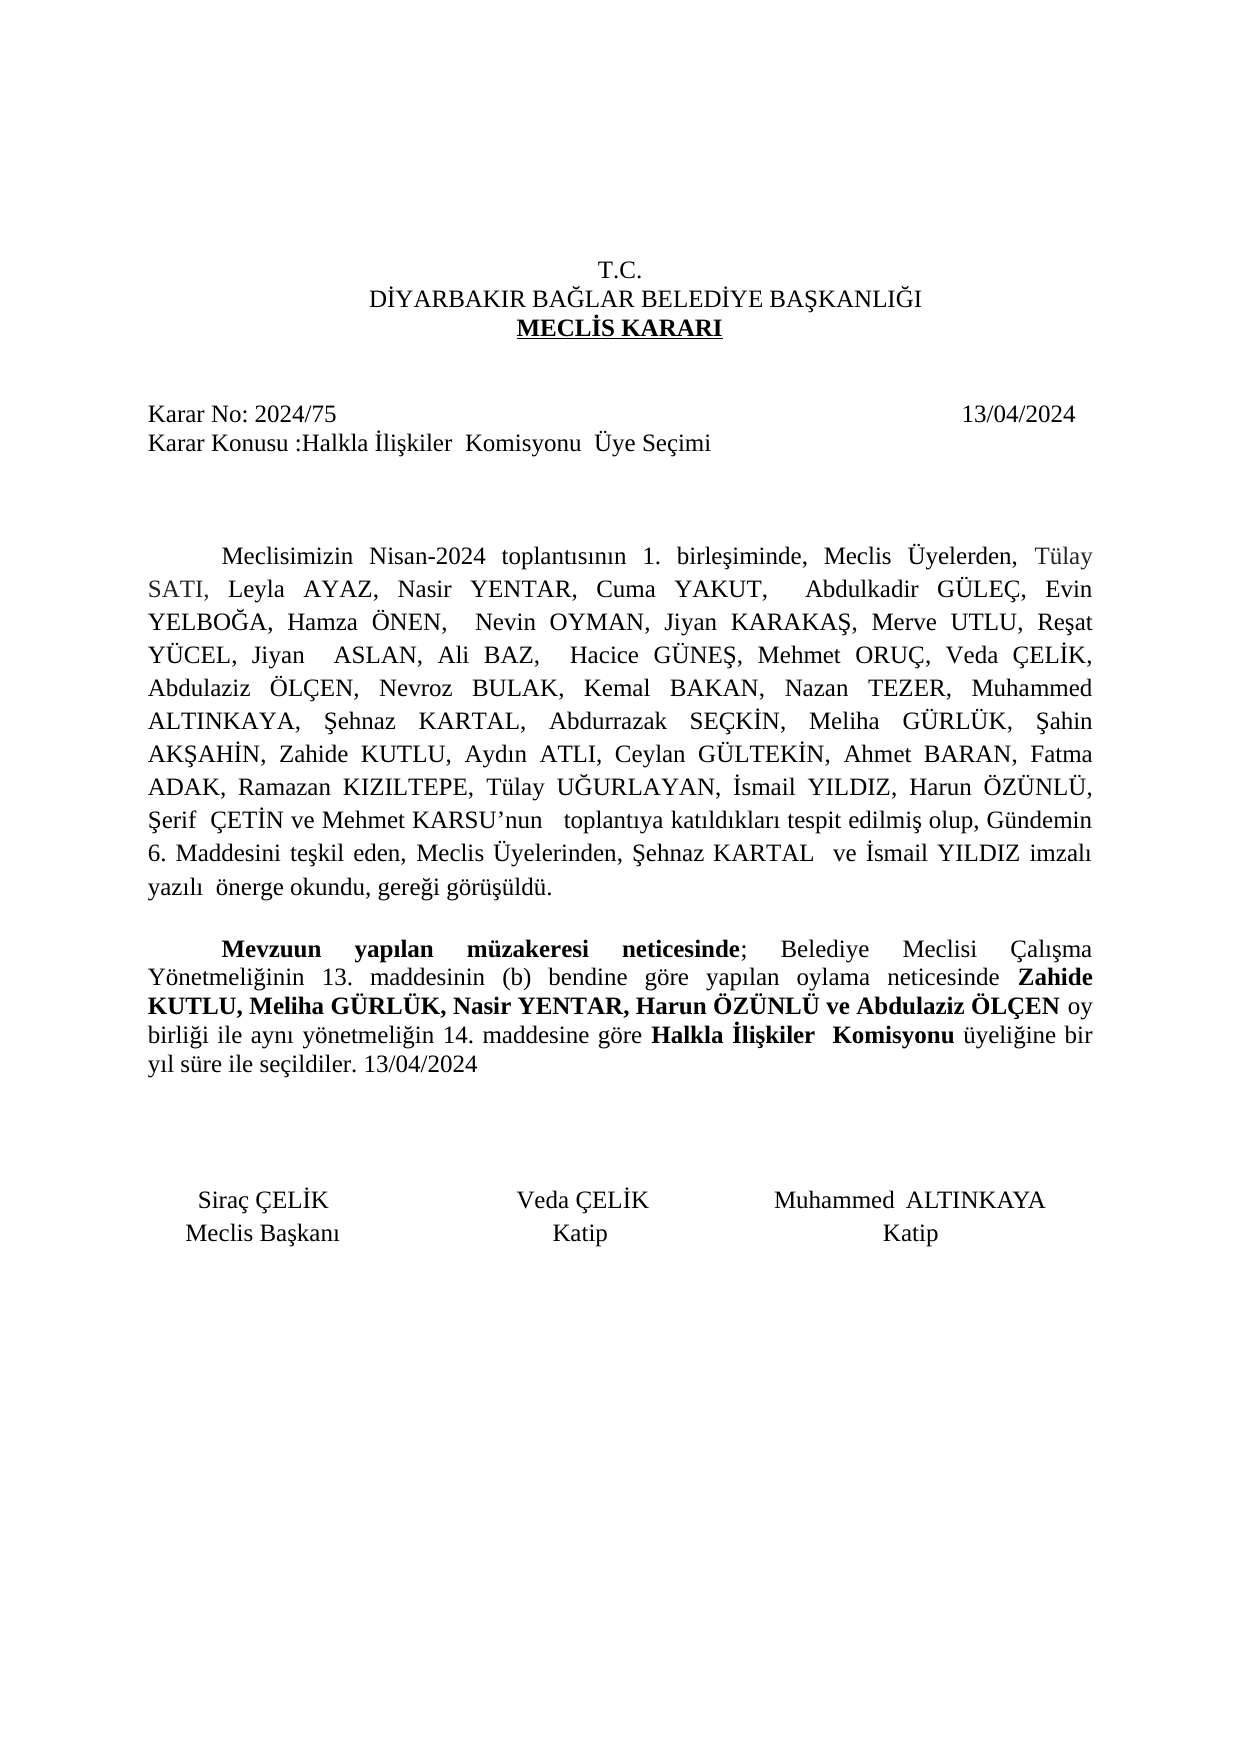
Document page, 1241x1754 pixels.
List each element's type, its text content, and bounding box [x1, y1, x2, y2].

text T.C. [516, 255, 1093, 284]
text Meclisimizin Nisan-2024 toplantısının 1. birleşiminde, Meclis Üyelerden, Tülay SATI, Leyla AYAZ, Nasir YENTAR, Cuma YAKUT, Abdulkadir GÜLEÇ, Evin YELBOĞA, Hamza ÖNEN, Nevin OYMAN, Jiyan KARAKAŞ, Merve UTLU, Reşat YÜCEL, Jiyan ASLAN, Ali BAZ, Hacice GÜNEŞ, Mehmet ORUÇ, Veda ÇELİK, Abdulaziz ÖLÇEN, Nevroz BULAK, Kemal BAKAN, Nazan TEZER, Muhammed ALTINKAYA, Şehnaz KARTAL, Abdurrazak SEÇKİN, Meliha GÜRLÜK, Şahin AKŞAHİN, Zahide KUTLU, Aydın ATLI, Ceylan GÜLTEKİN, Ahmet BARAN, Fatma ADAK, Ramazan KIZILTEPE, Tülay UĞURLAYAN, İsmail YILDIZ, Harun ÖZÜNLÜ, Şerif ÇETİN ve Mehmet KARSU’nun toplantıya katıldıkları tespit edilmiş olup, Gündemin 6. Maddesini teşkil eden, Meclis Üyelerinden, Şehnaz KARTAL ve İsmail YILDIZ imzalı yazılı önerge okundu, gereği görüşüldü. [148, 541, 1093, 900]
text MECLİS KARARI [443, 313, 1093, 342]
text Karar Konusu :Halkla İlişkiler Komisyonu Üye Seçimi [148, 428, 1093, 457]
text Mevzuun yapılan müzakeresi neticesinde; Belediye Meclisi Çalışma Yönetmeliğinin 13. maddesinin (b) bendine göre yapılan oylama neticesinde Zahide KUTLU, Meliha GÜRLÜK, Nasir YENTAR, Harun ÖZÜNLÜ ve Abdulaziz ÖLÇEN oy birliği ile aynı yönetmeliğin 14. maddesine göre Halkla İlişkiler Komisyonu üyeliğine bir yıl süre ile seçildiler. 13/04/2024 [148, 934, 1093, 1077]
text Karar No: 2024/75 13/04/2024 [148, 399, 1093, 428]
text DİYARBAKIR BAĞLAR BELEDİYE BAŞKANLIĞI [295, 284, 1093, 313]
text Siraç ÇELİK Veda ÇELİK Muhammed ALTINKAYA Meclis Başkanı Katip Katip [148, 1185, 1093, 1247]
